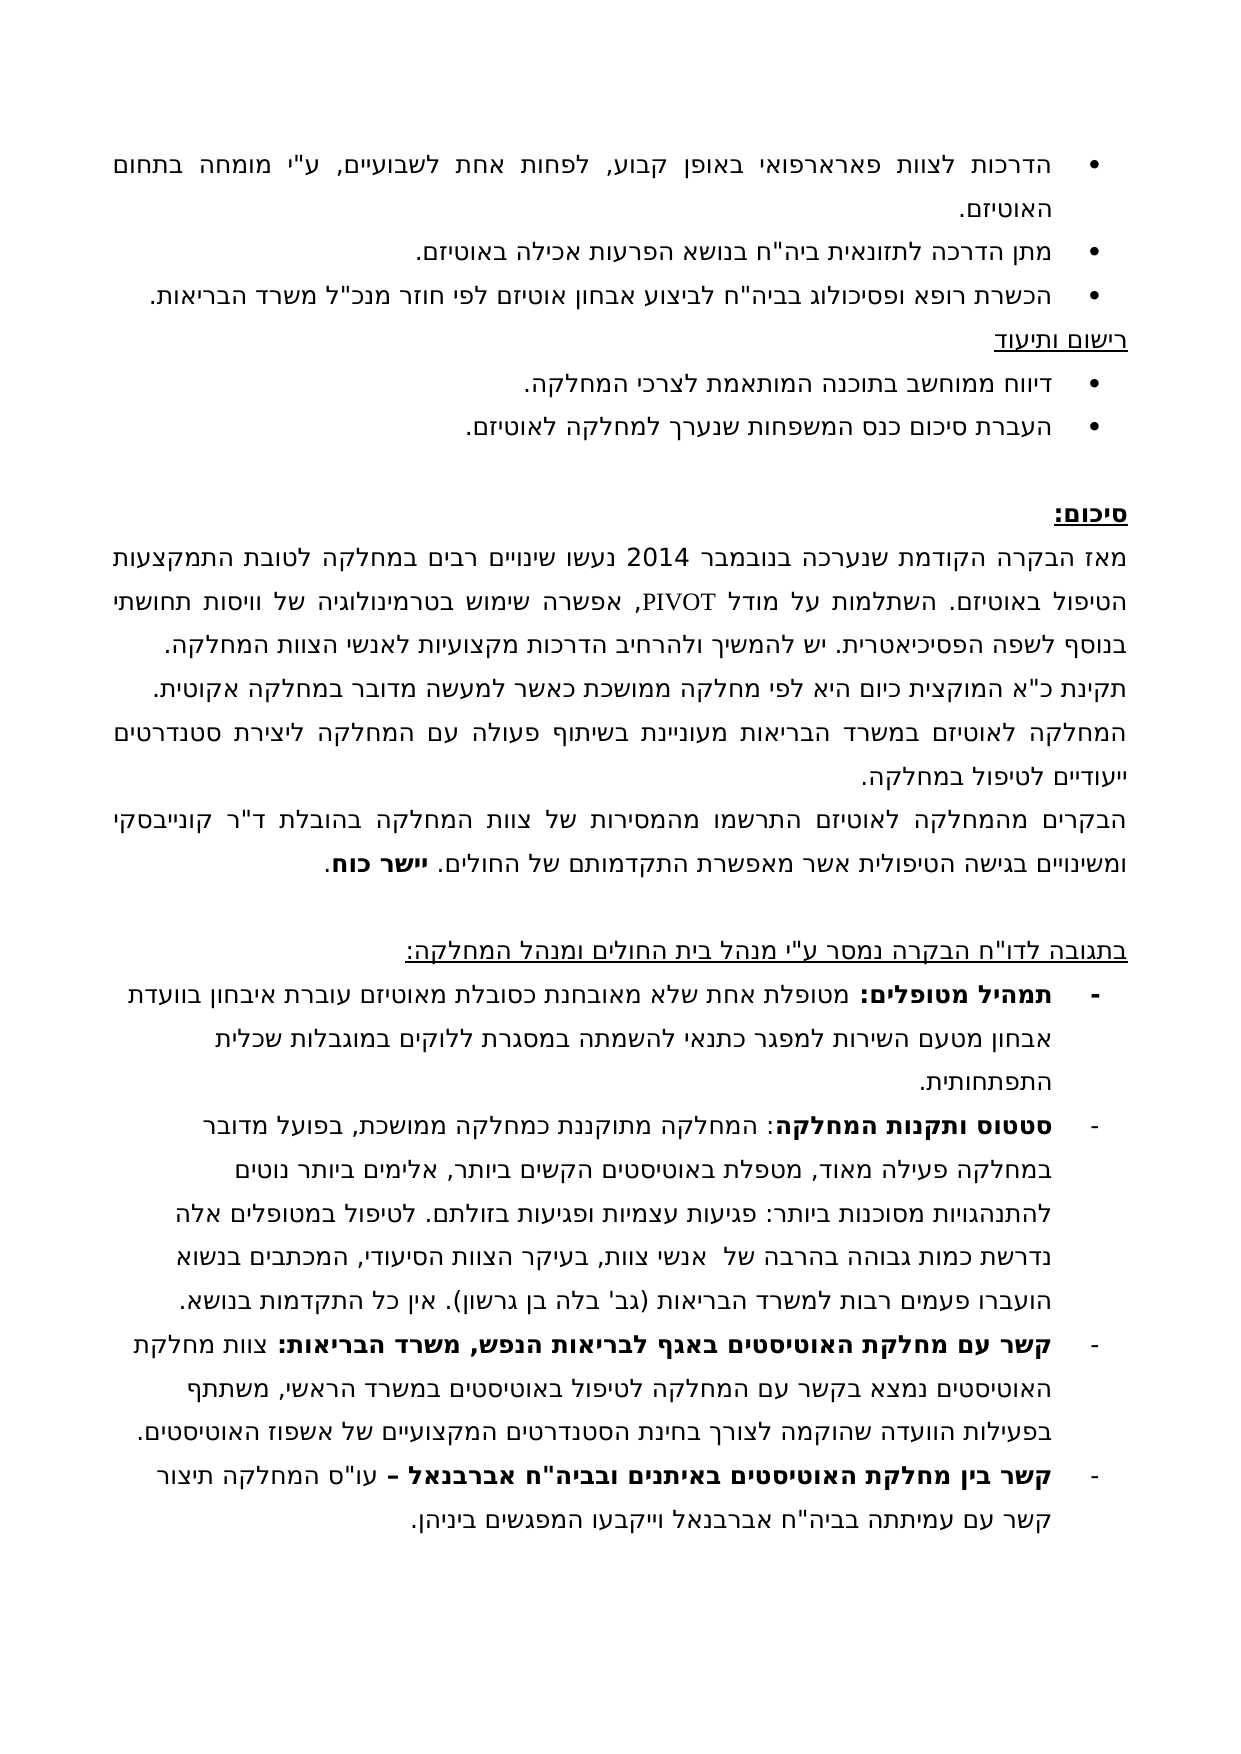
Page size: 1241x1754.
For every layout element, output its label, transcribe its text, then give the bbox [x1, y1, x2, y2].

text סיכום: [112, 499, 1128, 528]
list סטטוס ותקנות המחלקה: המחלקה מתוקננת כמחלקה ממושכת, בפועל מדובר במחלקה פעילה מאוד, מטפלת באוטיסטים הקשים ביותר, אלימים ביותר נוטים להתנהגויות מסוכנות ביותר: פגיעות עצמיות ופגיעות בזולתם. לטיפול במטופלים אלה נדרשת כמות גבוהה בהרבה של אנשי צוות, בעיקר הצוות הסיעודי, המכתבים בנשוא הועברו פעמים רבות למשרד הבריאות (גב' בלה בן גרשון). אין כל התקדמות בנושא. [112, 1111, 1090, 1316]
text הבקרים מהמחלקה לאוטיזם התרשמו מהמסירות של צוות המחלקה בהובלת ד"ר קונייבסקי ומשינויים בגישה הטיפולית אשר מאפשרת התקדמותם של החולים. יישר כוח. [112, 806, 1128, 879]
list מתן הדרכה לתזונאית ביה"ח בנושא הפרעות אכילה באוטיזם. [112, 237, 1090, 267]
text המחלקה לאוטיזם במשרד הבריאות מעוניינת בשיתוף פעולה עם המחלקה ליצירת סטנדרטים ייעודיים לטיפול במחלקה. [112, 718, 1128, 791]
text מאז הבקרה הקודמת שנערכה בנובמבר 2014 נעשו שינויים רבים במחלקה לטובת התמקצעות הטיפול באוטיזם. השתלמות על מודל PIVOT, אפשרה שימוש בטרמינולוגיה של וויסות תחושתי בנוסף לשפה הפסיכיאטרית. יש להמשיך ולהרחיב הדרכות מקצועיות לאנשי הצוות המחלקה. [112, 543, 1128, 660]
text תקינת כ"א המוקצית כיום היא לפי מחלקה ממושכת כאשר למעשה מדובר במחלקה אקוטית. [112, 674, 1128, 704]
list הכשרת רופא ופסיכולוג בביה"ח לביצוע אבחון אוטיזם לפי חוזר מנכ"ל משרד הבריאות. [112, 281, 1090, 310]
text רישום ותיעוד [112, 325, 1128, 354]
list העברת סיכום כנס המשפחות שנערך למחלקה לאוטיזם. [112, 412, 1090, 442]
list דיווח ממוחשב בתוכנה המותאמת לצרכי המחלקה. [112, 369, 1090, 398]
list הדרכות לצוות פארארפואי באופן קבוע, לפחות אחת לשבועיים, ע"י מומחה בתחום האוטיזם. [112, 150, 1090, 223]
text בתגובה לדו"ח הבקרה נמסר ע"י מנהל בית החולים ומנהל המחלקה: [112, 936, 1128, 966]
list קשר עם מחלקת האוטיסטים באגף לבריאות הנפש, משרד הבריאות: צוות מחלקת האוטיסטים נמצא בקשר עם המחלקה לטיפול באוטיסטים במשרד הראשי, משתתף בפעילות הוועדה שהוקמה לצורך בחינת הסטנדרטים המקצועיים של אשפוז האוטיסטים. [112, 1330, 1090, 1447]
list קשר בין מחלקת האוטיסטים באיתנים ובביה"ח אברבנאל – עו"ס המחלקה תיצור קשר עם עמיתתה בביה"ח אברבנאל וייקבעו המפגשים ביניהן. [112, 1461, 1090, 1534]
list תמהיל מטופלים: מטופלת אחת שלא מאובחנת כסובלת מאוטיזם עוברת איבחון בוועדת אבחון מטעם השירות למפגר כתנאי להשמתה במסגרת ללוקים במוגבלות שכלית התפתחותית. [112, 980, 1090, 1097]
